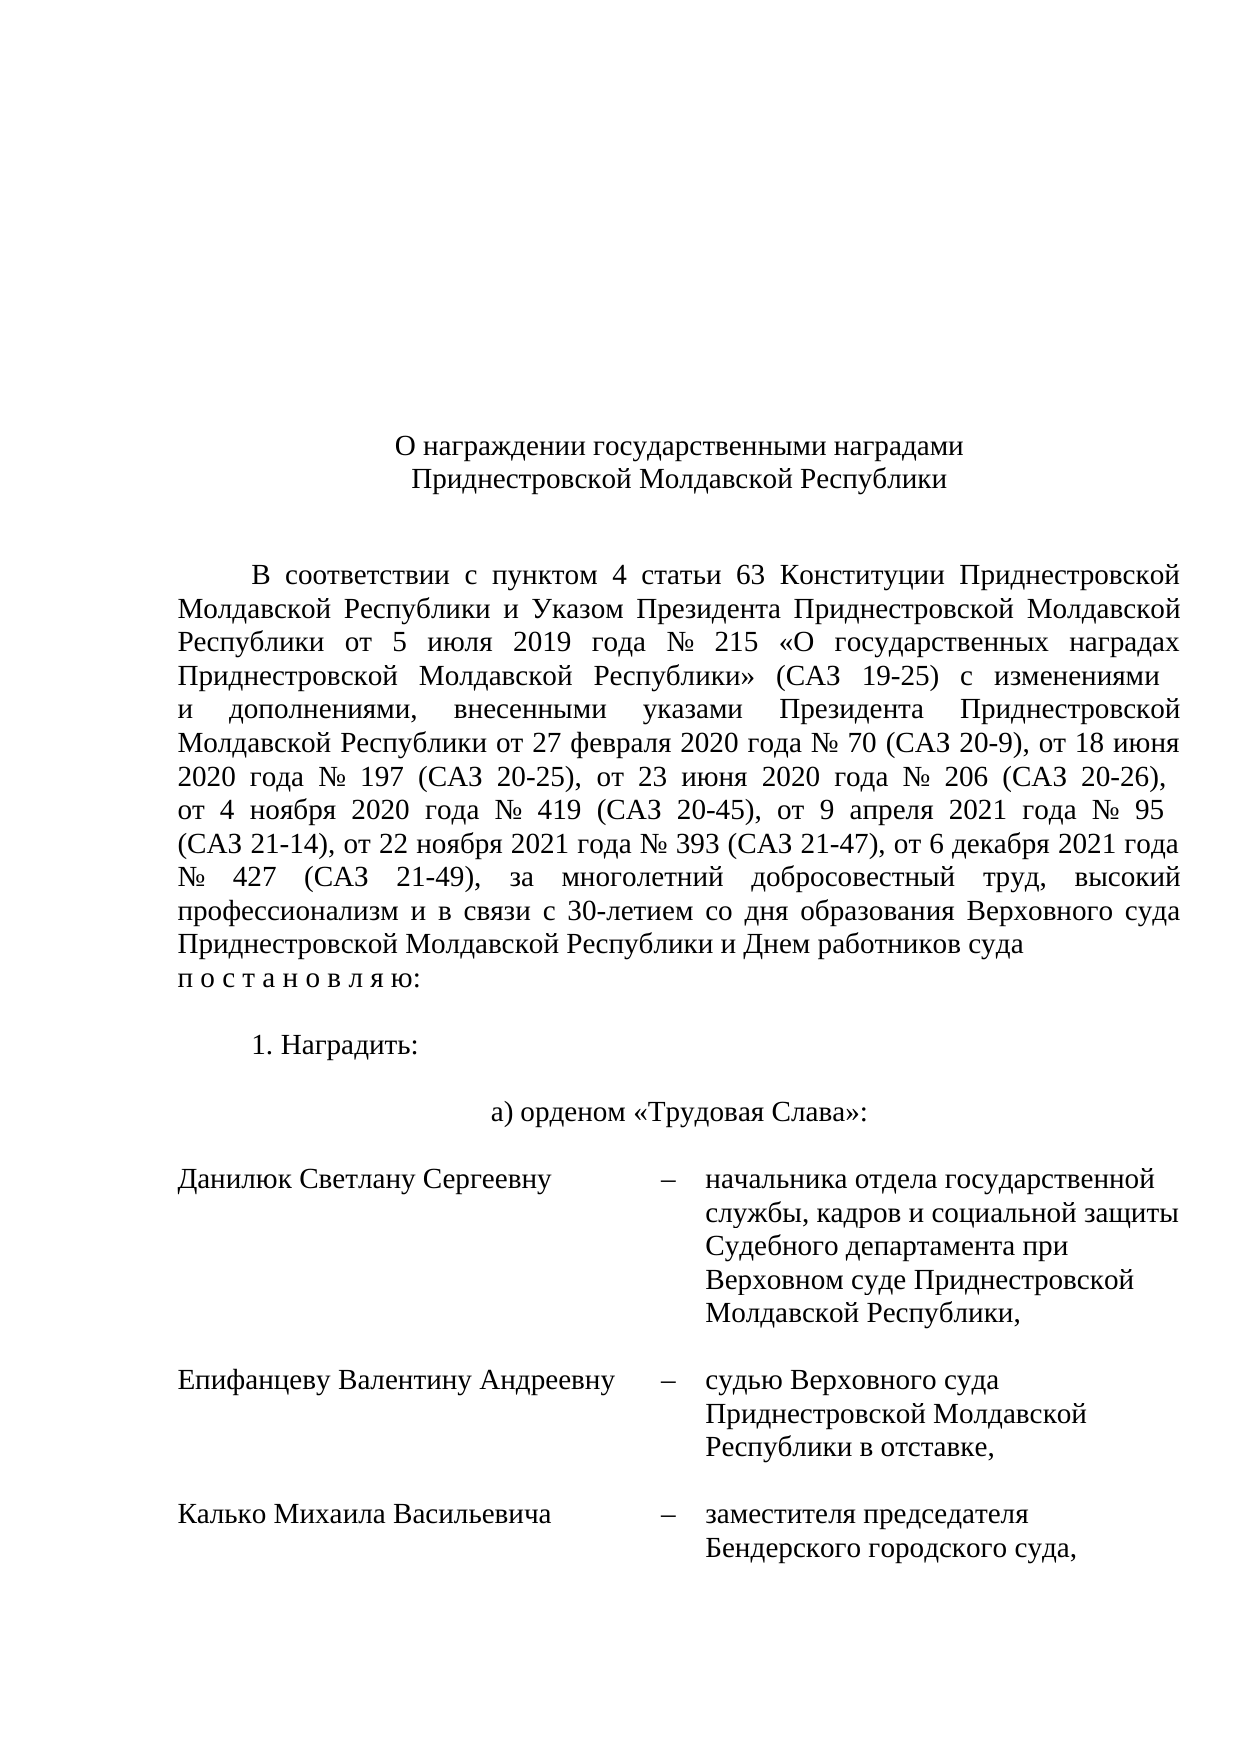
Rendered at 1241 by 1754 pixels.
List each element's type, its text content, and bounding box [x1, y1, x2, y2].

table_cell – [650, 1363, 694, 1497]
table_header Данилюк Светлану Сергеевну [166, 1161, 649, 1362]
table_header – [650, 1161, 694, 1362]
text п о с т а н о в л я ю: [177, 960, 1181, 993]
text О награждении государственными наградами Приднестровской Молдавской Республики [177, 428, 1181, 524]
table_cell Калько Михаила Васильевича [166, 1497, 649, 1631]
table_header начальника отдела государственной службы, кадров и социальной защиты Судебного департамента при Верховном суде Приднестровской Молдавской Республики, [694, 1161, 1196, 1362]
table_cell Епифанцеву Валентину Андреевну [166, 1363, 649, 1497]
table_cell – [650, 1497, 694, 1631]
list Наградить: [177, 1027, 1181, 1061]
list орденом «Трудовая Слава»: [177, 1094, 1181, 1128]
table_cell заместителя председателя Бендерского городского суда, [694, 1497, 1196, 1631]
text В соответствии с пунктом 4 статьи 63 Конституции Приднестровской Молдавской Республики и Указом Президента Приднестровской Молдавской Республики от 5 июля 2019 года № 215 «О государственных наградах Приднестровской Молдавской Республики» (САЗ 19-25) с изменениями и дополнениями, внесенными указами Президента Приднестровской Молдавской Республики от 27 февраля 2020 года № 70 (САЗ 20-9), от 18 июня 2020 года № 197 (САЗ 20-25), от 23 июня 2020 года № 206 (САЗ 20-26), от 4 ноября 2020 года № 419 (САЗ 20-45), от 9 апреля 2021 года № 95 (САЗ 21-14), от 22 ноября 2021 года № 393 (САЗ 21-47), от 6 декабря 2021 года № 427 (САЗ 21-49), за многолетний добросовестный труд, высокий профессионализм и в связи с 30-летием со дня образования Верховного суда Приднестровской Молдавской Республики и Днем работников суда [177, 557, 1181, 960]
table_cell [694, 1363, 1196, 1497]
